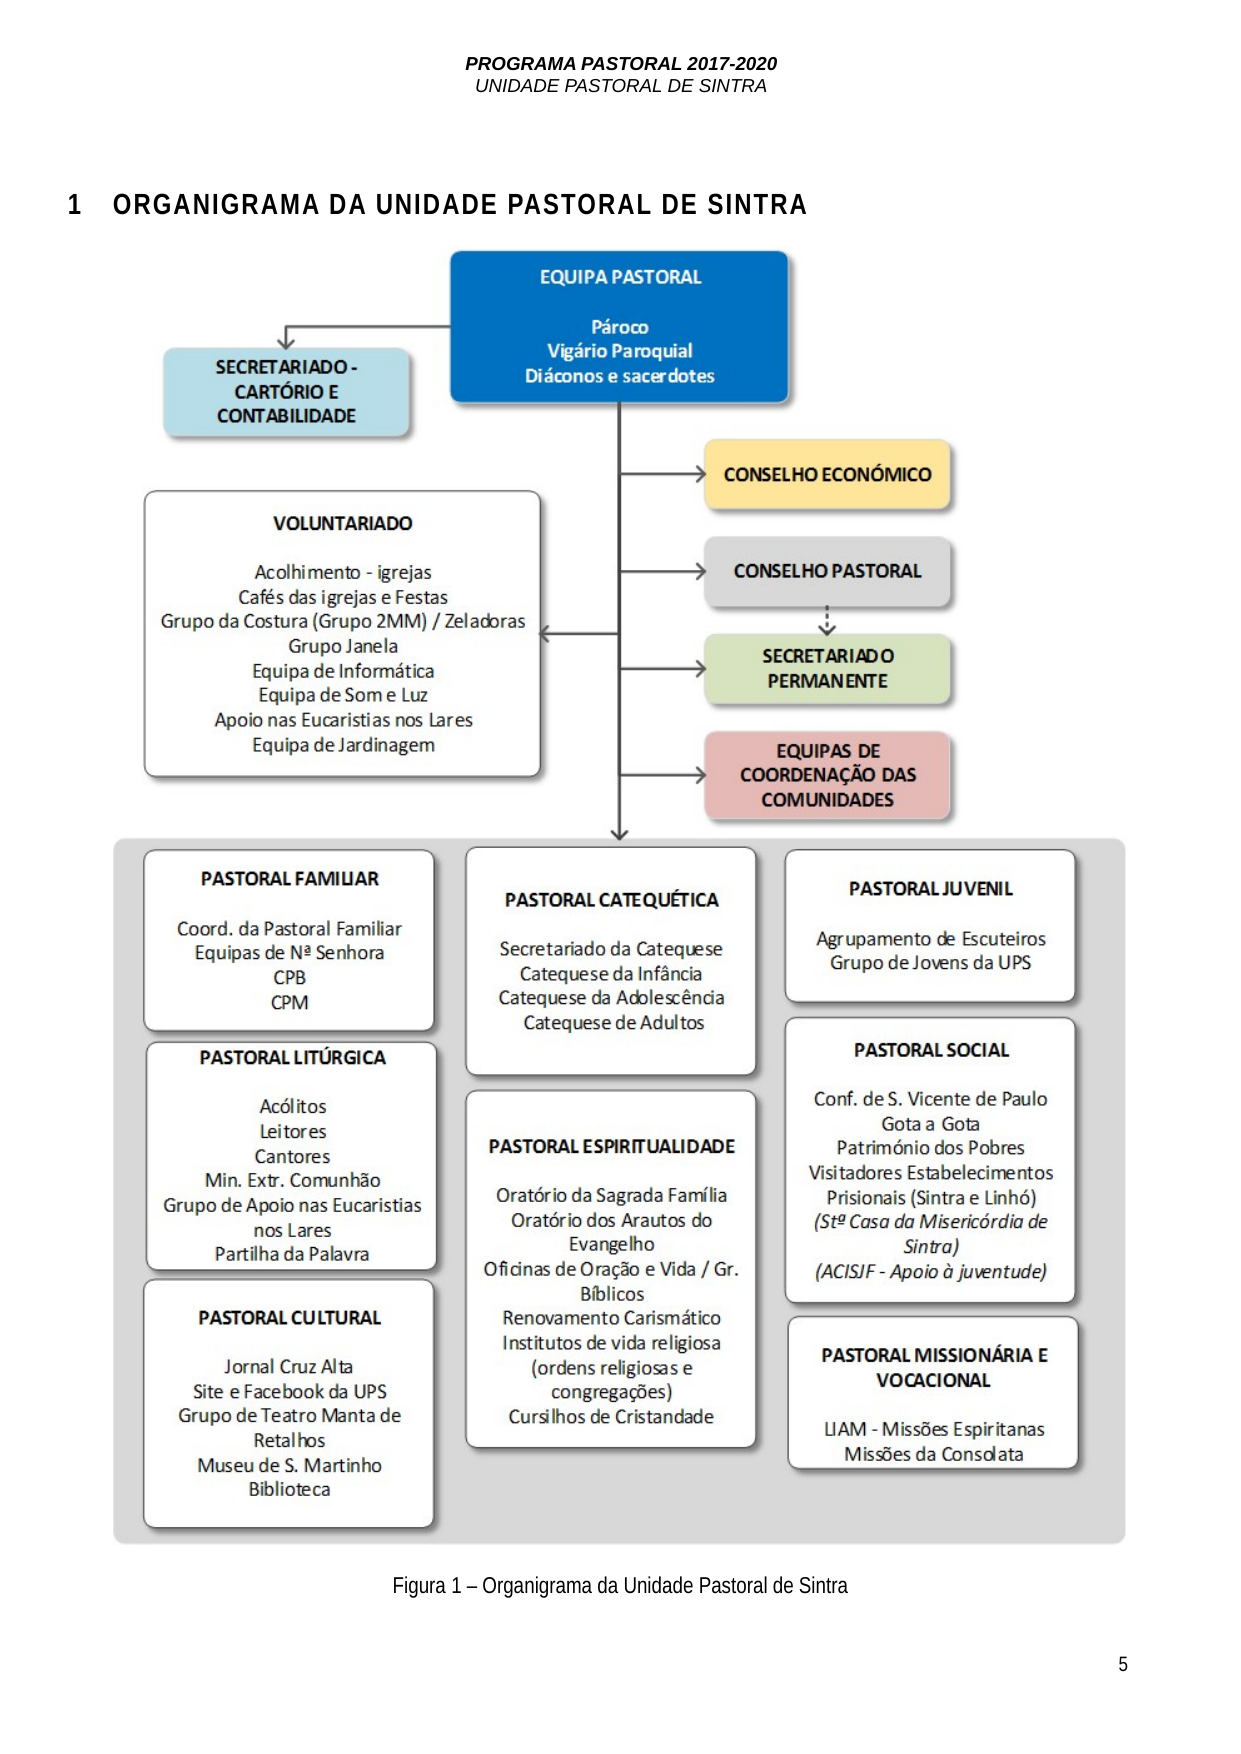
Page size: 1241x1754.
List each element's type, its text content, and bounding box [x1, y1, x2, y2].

picture [112, 246, 1128, 1546]
text Figura 1 – Organigrama da Unidade Pastoral de Sintra [113, 1572, 1128, 1598]
subtitle ORGANIGRAMA DA UNIDADE PASTORAL DE SINTRA [68, 187, 1076, 221]
